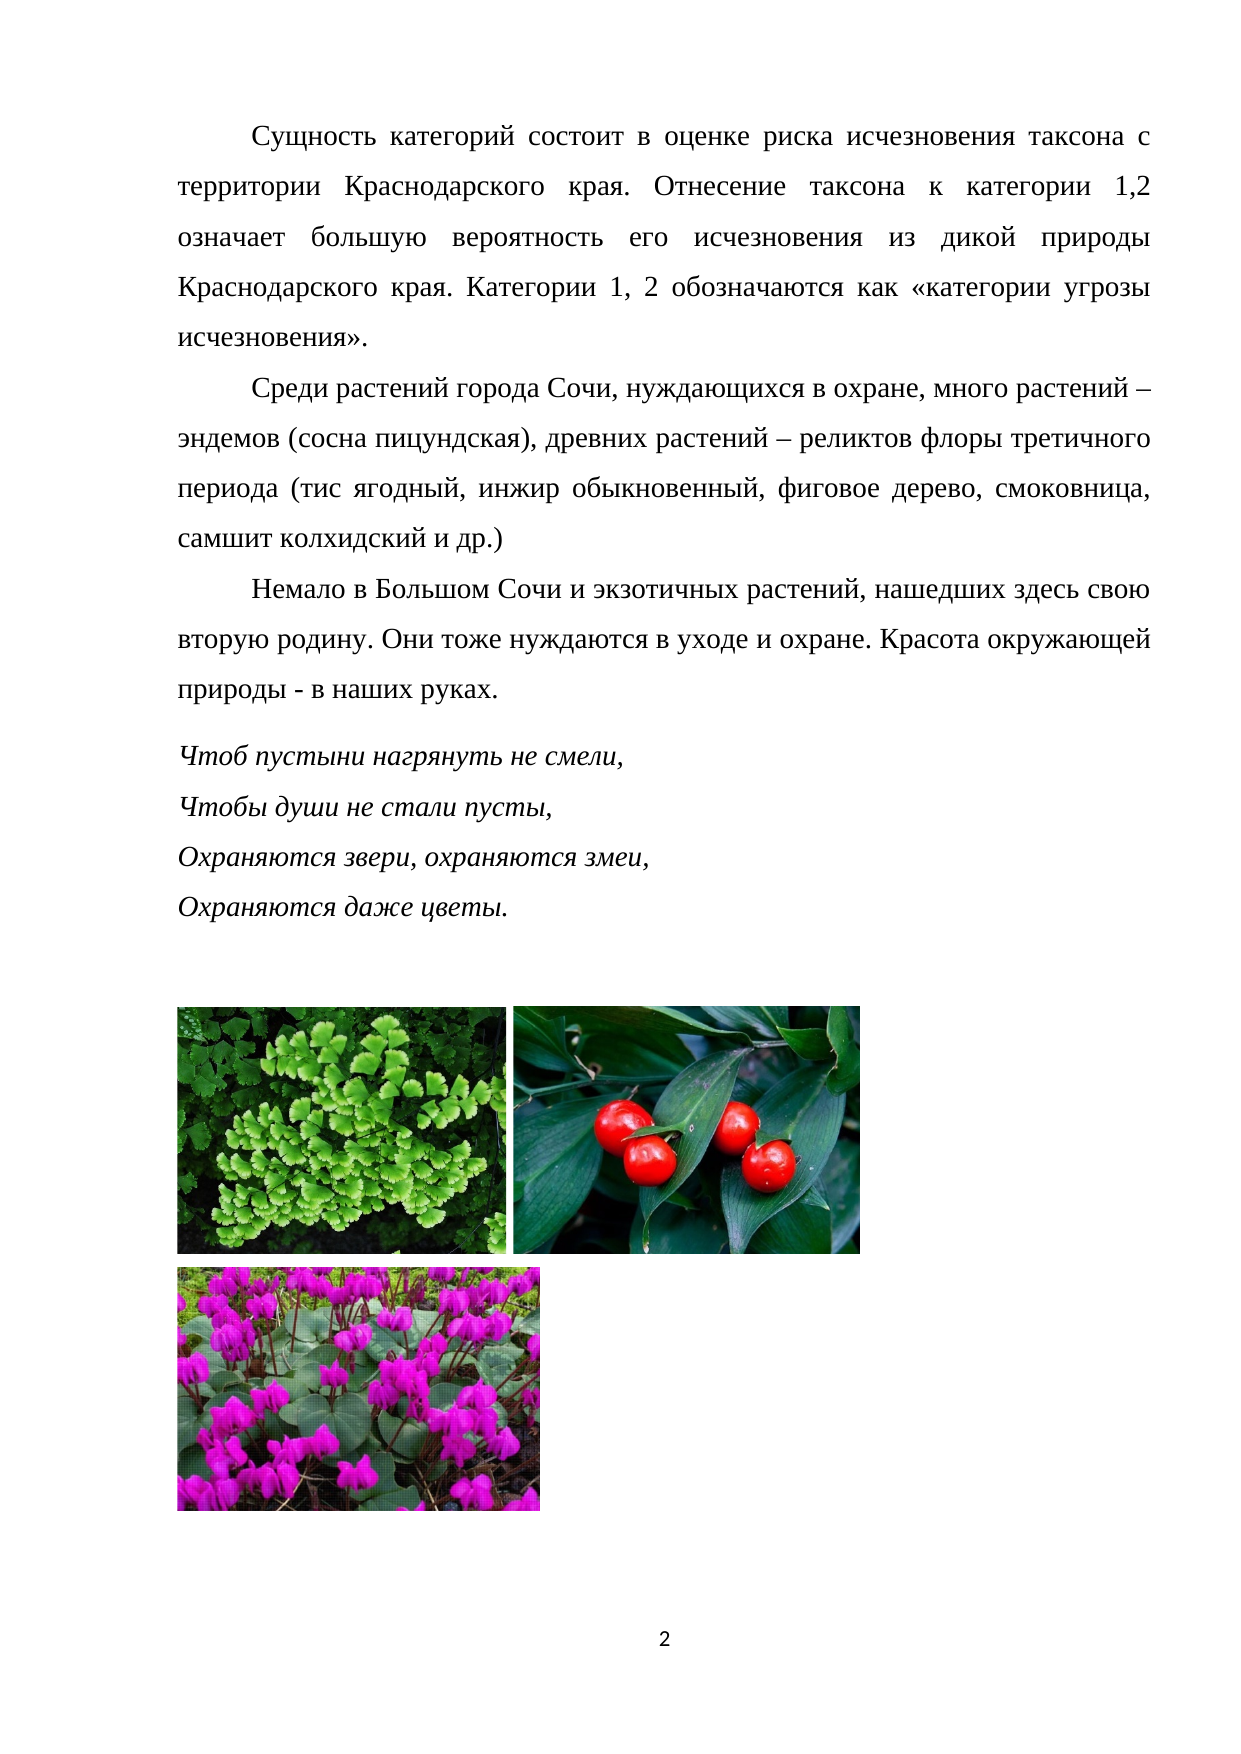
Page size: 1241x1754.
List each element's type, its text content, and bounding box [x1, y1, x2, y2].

picture [513, 1006, 860, 1254]
text Охраняются звери, охраняются змеи, [177, 839, 1152, 873]
picture [177, 1007, 507, 1254]
text Чтоб пустыни нагрянуть не смели, [177, 738, 1152, 772]
text Охраняются даже цветы. [177, 889, 1152, 923]
text Чтобы души не стали пусты, [177, 789, 1152, 822]
text Сущность категорий состоит в оценке риска исчезновения таксона с территории Краснодарского края. Отнесение таксона к категории 1,2 означает большую вероятность его исчезновения из дикой природы Краснодарского края. Категории 1, 2 обозначаются как «категории угрозы исчезновения». [177, 118, 1152, 353]
text Среди растений города Сочи, нуждающихся в охране, много растений – эндемов (сосна пицундская), древних растений – реликтов флоры третичного периода (тис ягодный, инжир обыкновенный, фиговое дерево, смоковница, самшит колхидский и др.) [177, 370, 1152, 554]
text Немало в Большом Сочи и экзотичных растений, нашедших здесь свою вторую родину. Они тоже нуждаются в уходе и охране. Красота окружающей природы - в наших руках. [177, 571, 1152, 705]
picture [177, 1267, 540, 1511]
